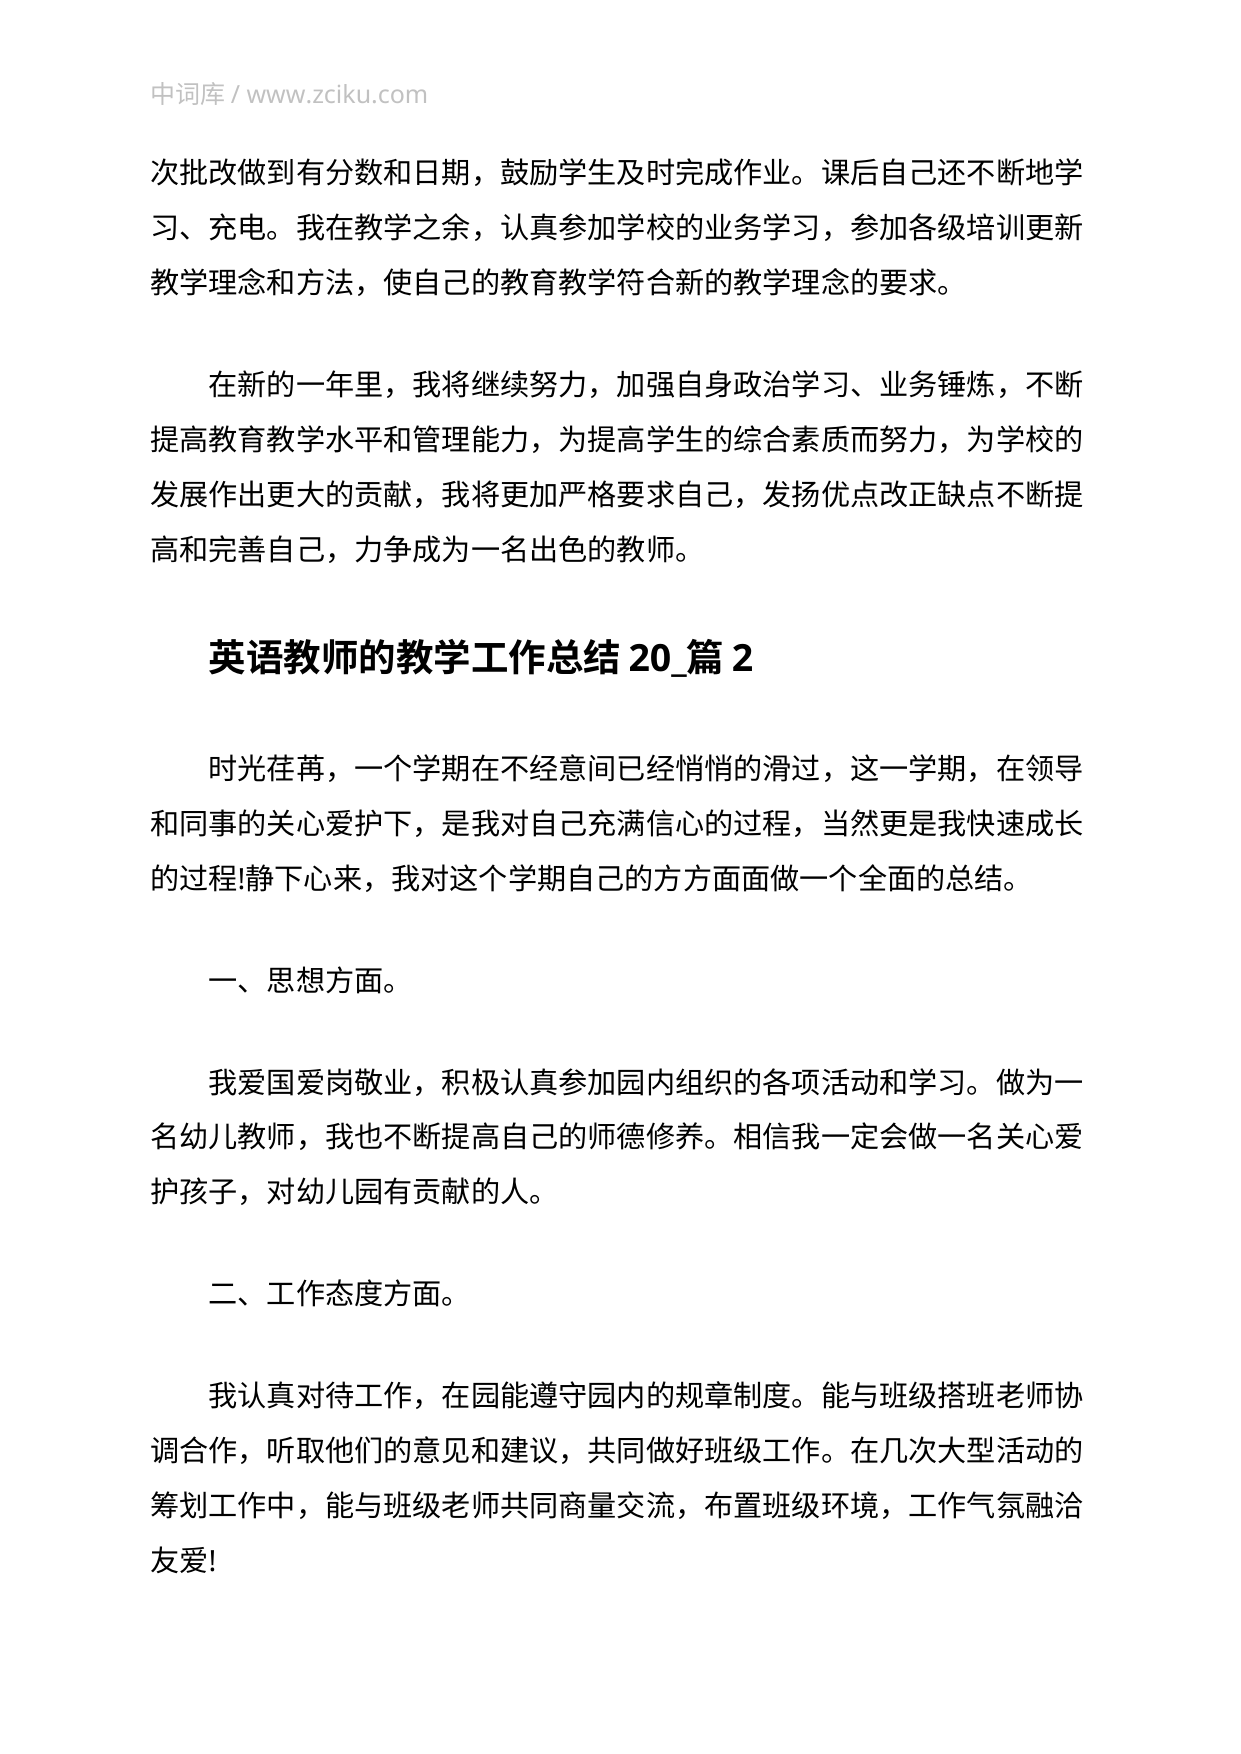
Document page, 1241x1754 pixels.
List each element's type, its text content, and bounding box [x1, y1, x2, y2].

text 二、工作态度方面。 [150, 1271, 1090, 1313]
text 英语教师的教学工作总结20_篇2 [150, 628, 1090, 682]
text 时光荏苒，一个学期在不经意间已经悄悄的滑过，这一学期，在领导和同事的关心爱护下，是我对自己充满信心的过程，当然更是我快速成长的过程!静下心来，我对这个学期自己的方方面面做一个全面的总结。 [150, 746, 1090, 898]
text 我爱国爱岗敬业，积极认真参加园内组织的各项活动和学习。做为一名幼儿教师，我也不断提高自己的师德修养。相信我一定会做一名关心爱护孩子，对幼儿园有贡献的人。 [150, 1059, 1090, 1211]
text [150, 150, 1090, 302]
text 我认真对待工作，在园能遵守园内的规章制度。能与班级搭班老师协调合作，听取他们的意见和建议，共同做好班级工作。在几次大型活动的筹划工作中，能与班级老师共同商量交流，布置班级环境，工作气氛融洽友爱! [150, 1372, 1090, 1579]
text 在新的一年里，我将继续努力，加强自身政治学习、业务锤炼，不断提高教育教学水平和管理能力，为提高学生的综合素质而努力，为学校的发展作出更大的贡献，我将更加严格要求自己，发扬优点改正缺点不断提高和完善自己，力争成为一名出色的教师。 [150, 362, 1090, 568]
text 一、思想方面。 [150, 957, 1090, 1000]
